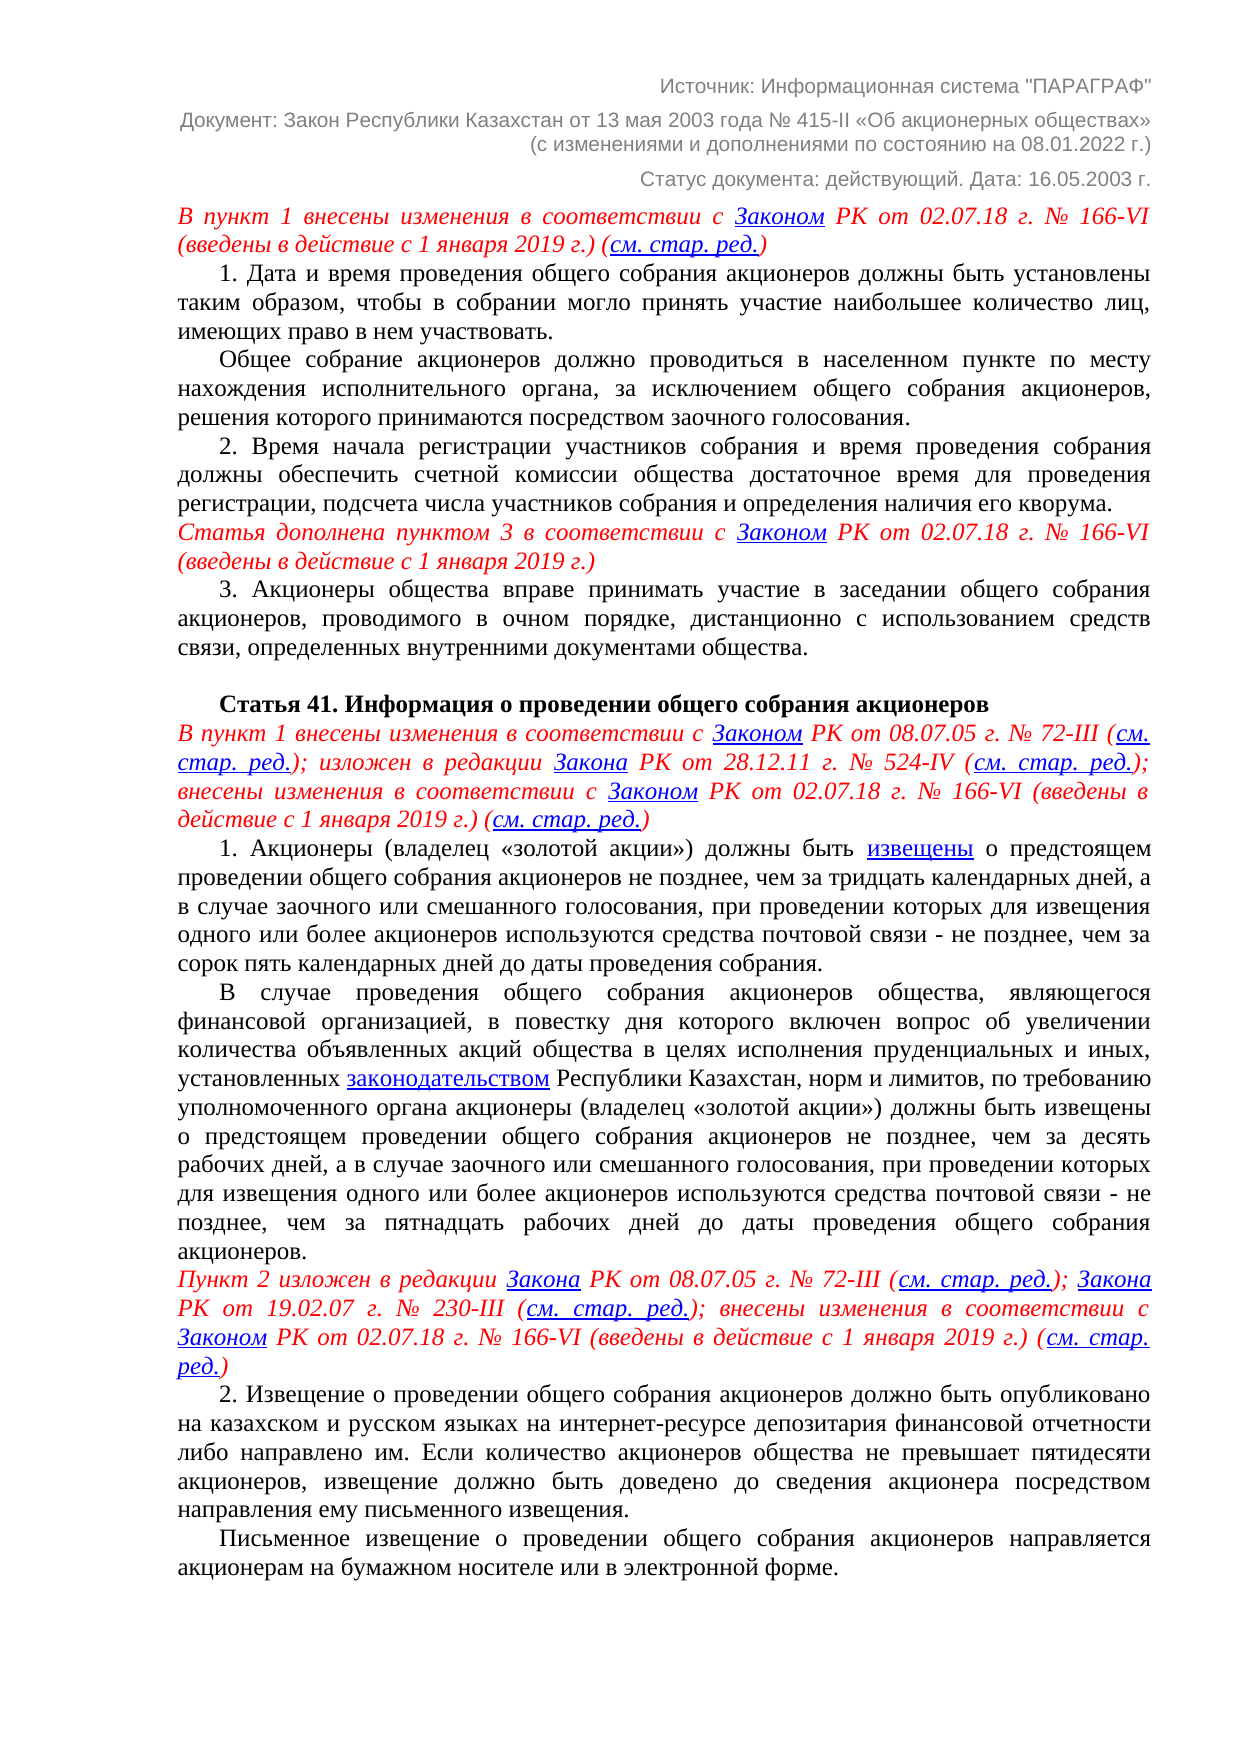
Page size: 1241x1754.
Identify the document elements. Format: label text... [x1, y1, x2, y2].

text 3. Акционеры общества вправе принимать участие в заседании общего собрания акционеров, проводимого в очном порядке, дистанционно с использованием средств связи, определенных внутренними документами общества. [177, 574, 1152, 661]
text 2. Извещение о проведении общего собрания акционеров должно быть опубликовано на казахском и русском языках на интернет-ресурсе депозитария финансовой отчетности либо направлено им. Если количество акционеров общества не превышает пятидесяти акционеров, извещение должно быть доведено до сведения акционера посредством направления ему письменного извещения. [177, 1379, 1152, 1523]
text Письменное извещение о проведении общего собрания акционеров направляется акционерам на бумажном носителе или в электронной форме. [177, 1523, 1152, 1581]
text В пункт 1 внесены изменения в соответствии с Законом РК от 08.07.05 г. № 72-III (см. стар. ред.); изложен в редакции Закона РК от 28.12.11 г. № 524-IV (см. стар. ред.); внесены изменения в соответствии с Законом РК от 02.07.18 г. № 166-VI (введены в действие с 1 января 2019 г.) (см. стар. ред.) [177, 718, 1152, 833]
text Пункт 2 изложен в редакции Закона РК от 08.07.05 г. № 72-III (см. стар. ред.); Закона РК от 19.02.07 г. № 230-III (см. стар. ред.); внесены изменения в соответствии с Законом РК от 02.07.18 г. № 166-VI (введены в действие с 1 января 2019 г.) (см. стар. ред.) [177, 1264, 1152, 1379]
text 2. Время начала регистрации участников собрания и время проведения собрания должны обеспечить счетной комиссии общества достаточное время для проведения регистрации, подсчета числа участников собрания и определения наличия его кворума. [177, 431, 1152, 517]
text В пункт 1 внесены изменения в соответствии с Законом РК от 02.07.18 г. № 166-VI (введены в действие с 1 января 2019 г.) (см. стар. ред.) [177, 201, 1152, 258]
text 1. Дата и время проведения общего собрания акционеров должны быть установлены таким образом, чтобы в собрании могло принять участие наибольшее количество лиц, имеющих право в нем участвовать. [177, 258, 1152, 344]
text Статья дополнена пунктом 3 в соответствии с Законом РК от 02.07.18 г. № 166-VI (введены в действие с 1 января 2019 г.) [177, 517, 1152, 574]
text Статья 41. Информация о проведении общего собрания акционеров [177, 689, 1152, 718]
text 1. Акционеры (владелец «золотой акции») должны быть извещены о предстоящем проведении общего собрания акционеров не позднее, чем за тридцать календарных дней, а в случае заочного или смешанного голосования, при проведении которых для извещения одного или более акционеров используются средства почтовой связи - не позднее, чем за сорок пять календарных дней до даты проведения собрания. [177, 833, 1152, 977]
text В случае проведения общего собрания акционеров общества, являющегося финансовой организацией, в повестку дня которого включен вопрос об увеличении количества объявленных акций общества в целях исполнения пруденциальных и иных, установленных законодательством Республики Казахстан, норм и лимитов, по требованию уполномоченного органа акционеры (владелец «золотой акции») должны быть извещены о предстоящем проведении общего собрания акционеров не позднее, чем за десять рабочих дней, а в случае заочного или смешанного голосования, при проведении которых для извещения одного или более акционеров используются средства почтовой связи - не позднее, чем за пятнадцать рабочих дней до даты проведения общего собрания акционеров. [177, 977, 1152, 1264]
text Общее собрание акционеров должно проводиться в населенном пункте по месту нахождения исполнительного органа, за исключением общего собрания акционеров, решения которого принимаются посредством заочного голосования. [177, 344, 1152, 431]
